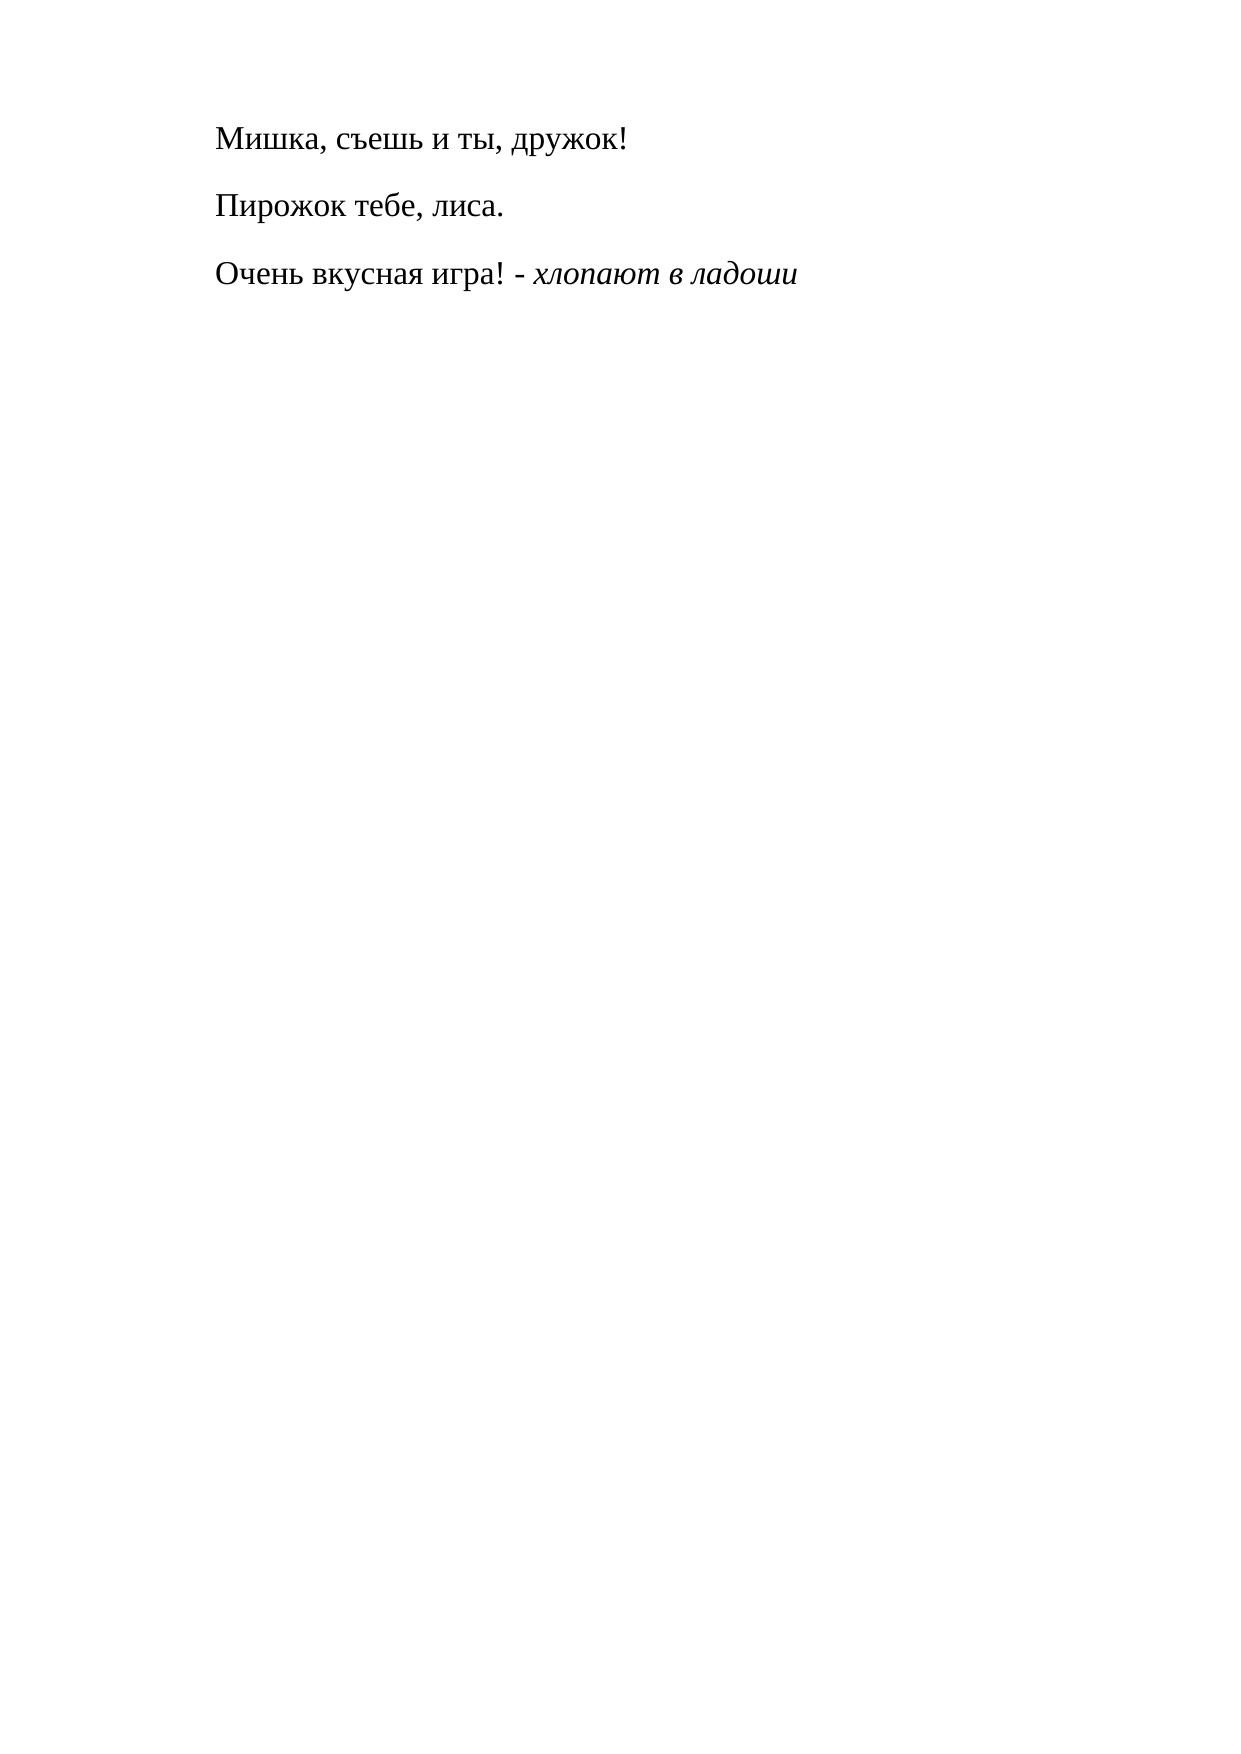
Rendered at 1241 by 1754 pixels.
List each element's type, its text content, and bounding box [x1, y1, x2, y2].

text Очень вкусная игра! - хлопают в ладоши [177, 253, 1152, 291]
text Пирожок тебе, лиса. [177, 186, 1152, 224]
text Мишка, съешь и ты, дружок! [177, 118, 1152, 156]
